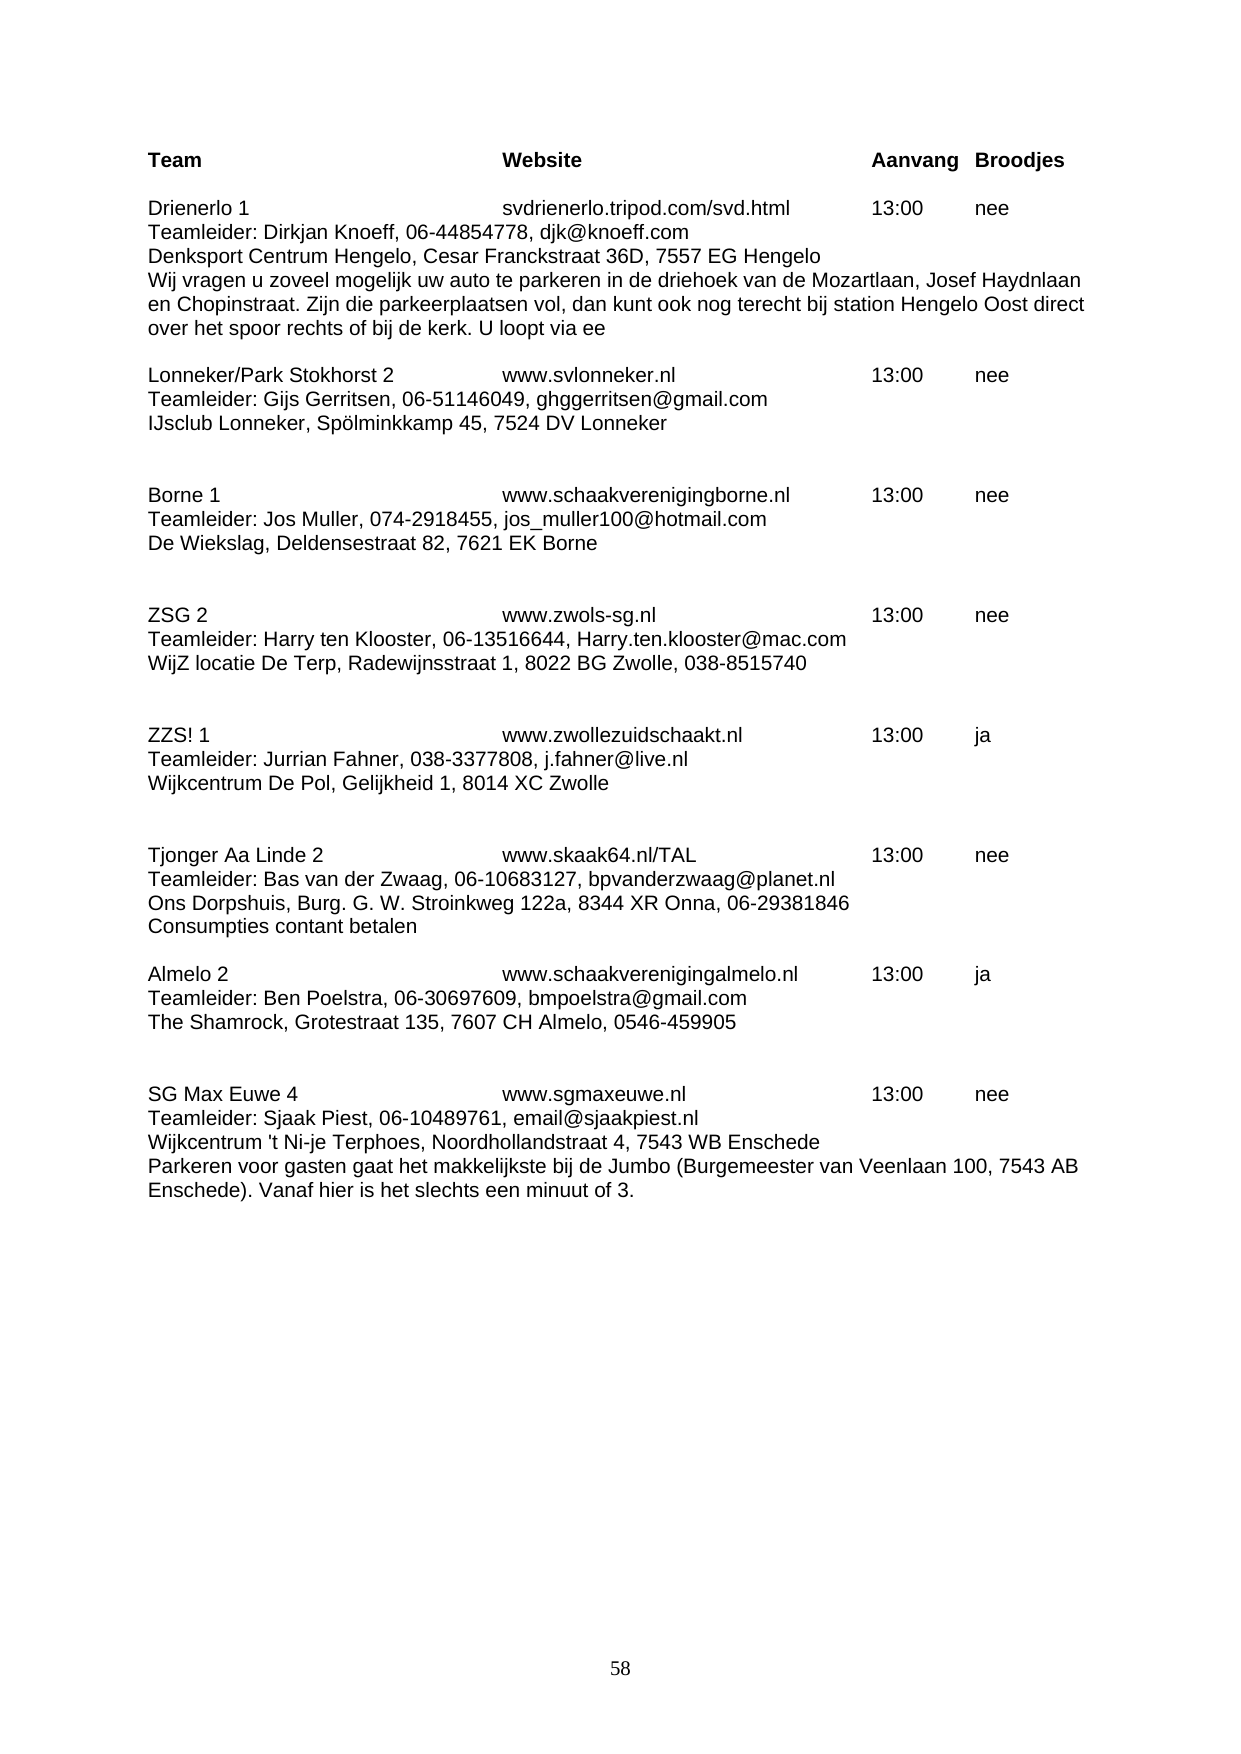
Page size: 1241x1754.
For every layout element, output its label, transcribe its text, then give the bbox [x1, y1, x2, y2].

text De Wiekslag, Deldensestraat 82, 7621 EK Borne [148, 531, 1092, 555]
text Teamleider: Ben Poelstra, 06-30697609, bmpoelstra@gmail.com [148, 986, 1092, 1010]
text Teamleider: Jos Muller, 074-2918455, jos_muller100@hotmail.com [148, 507, 1092, 531]
text Wij vragen u zoveel mogelijk uw auto te parkeren in de driehoek van de Mozartlaan, Josef Haydnlaan en Chopinstraat. Zijn die parkeerplaatsen vol, dan kunt ook nog terecht bij station Hengelo Oost direct over het spoor rechts of bij de kerk. U loopt via ee [148, 267, 1092, 339]
text Team Website Aanvang Broodjes [148, 148, 1092, 172]
text Ons Dorpshuis, Burg. G. W. Stroinkweg 122a, 8344 XR Onna, 06-29381846 [148, 890, 1092, 914]
text SG Max Euwe 4 www.sgmaxeuwe.nl 13:00 nee [148, 1082, 1092, 1106]
text Teamleider: Dirkjan Knoeff, 06-44854778, djk@knoeff.com [148, 219, 1092, 243]
text Tjonger Aa Linde 2 www.skaak64.nl/TAL 13:00 nee [148, 842, 1092, 866]
text Consumpties contant betalen [148, 914, 1092, 938]
text Teamleider: Gijs Gerritsen, 06-51146049, ghggerritsen@gmail.com [148, 387, 1092, 411]
text Almelo 2 www.schaakverenigingalmelo.nl 13:00 ja [148, 962, 1092, 986]
text Teamleider: Jurrian Fahner, 038-3377808, j.fahner@live.nl [148, 747, 1092, 771]
text Teamleider: Harry ten Klooster, 06-13516644, Harry.ten.klooster@mac.com [148, 627, 1092, 651]
text WijZ locatie De Terp, Radewijnsstraat 1, 8022 BG Zwolle, 038-8515740 [148, 651, 1092, 675]
text ZSG 2 www.zwols-sg.nl 13:00 nee [148, 603, 1092, 627]
text Wijkcentrum 't Ni-je Terphoes, Noordhollandstraat 4, 7543 WB Enschede [148, 1130, 1092, 1154]
text The Shamrock, Grotestraat 135, 7607 CH Almelo, 0546-459905 [148, 1010, 1092, 1034]
text Drienerlo 1 svdrienerlo.tripod.com/svd.html 13:00 nee [148, 172, 1092, 219]
text Parkeren voor gasten gaat het makkelijkste bij de Jumbo (Burgemeester van Veenlaan 100, 7543 AB Enschede). Vanaf hier is het slechts een minuut of 3. [148, 1154, 1092, 1202]
text Teamleider: Bas van der Zwaag, 06-10683127, bpvanderzwaag@planet.nl [148, 866, 1092, 890]
text Wijkcentrum De Pol, Gelijkheid 1, 8014 XC Zwolle [148, 771, 1092, 794]
text ZZS! 1 www.zwollezuidschaakt.nl 13:00 ja [148, 723, 1092, 747]
text Denksport Centrum Hengelo, Cesar Franckstraat 36D, 7557 EG Hengelo [148, 243, 1092, 267]
text Teamleider: Sjaak Piest, 06-10489761, email@sjaakpiest.nl [148, 1106, 1092, 1130]
text Borne 1 www.schaakverenigingborne.nl 13:00 nee [148, 483, 1092, 507]
text IJsclub Lonneker, Spölminkkamp 45, 7524 DV Lonneker [148, 411, 1092, 435]
text Lonneker/Park Stokhorst 2 www.svlonneker.nl 13:00 nee [148, 363, 1092, 387]
